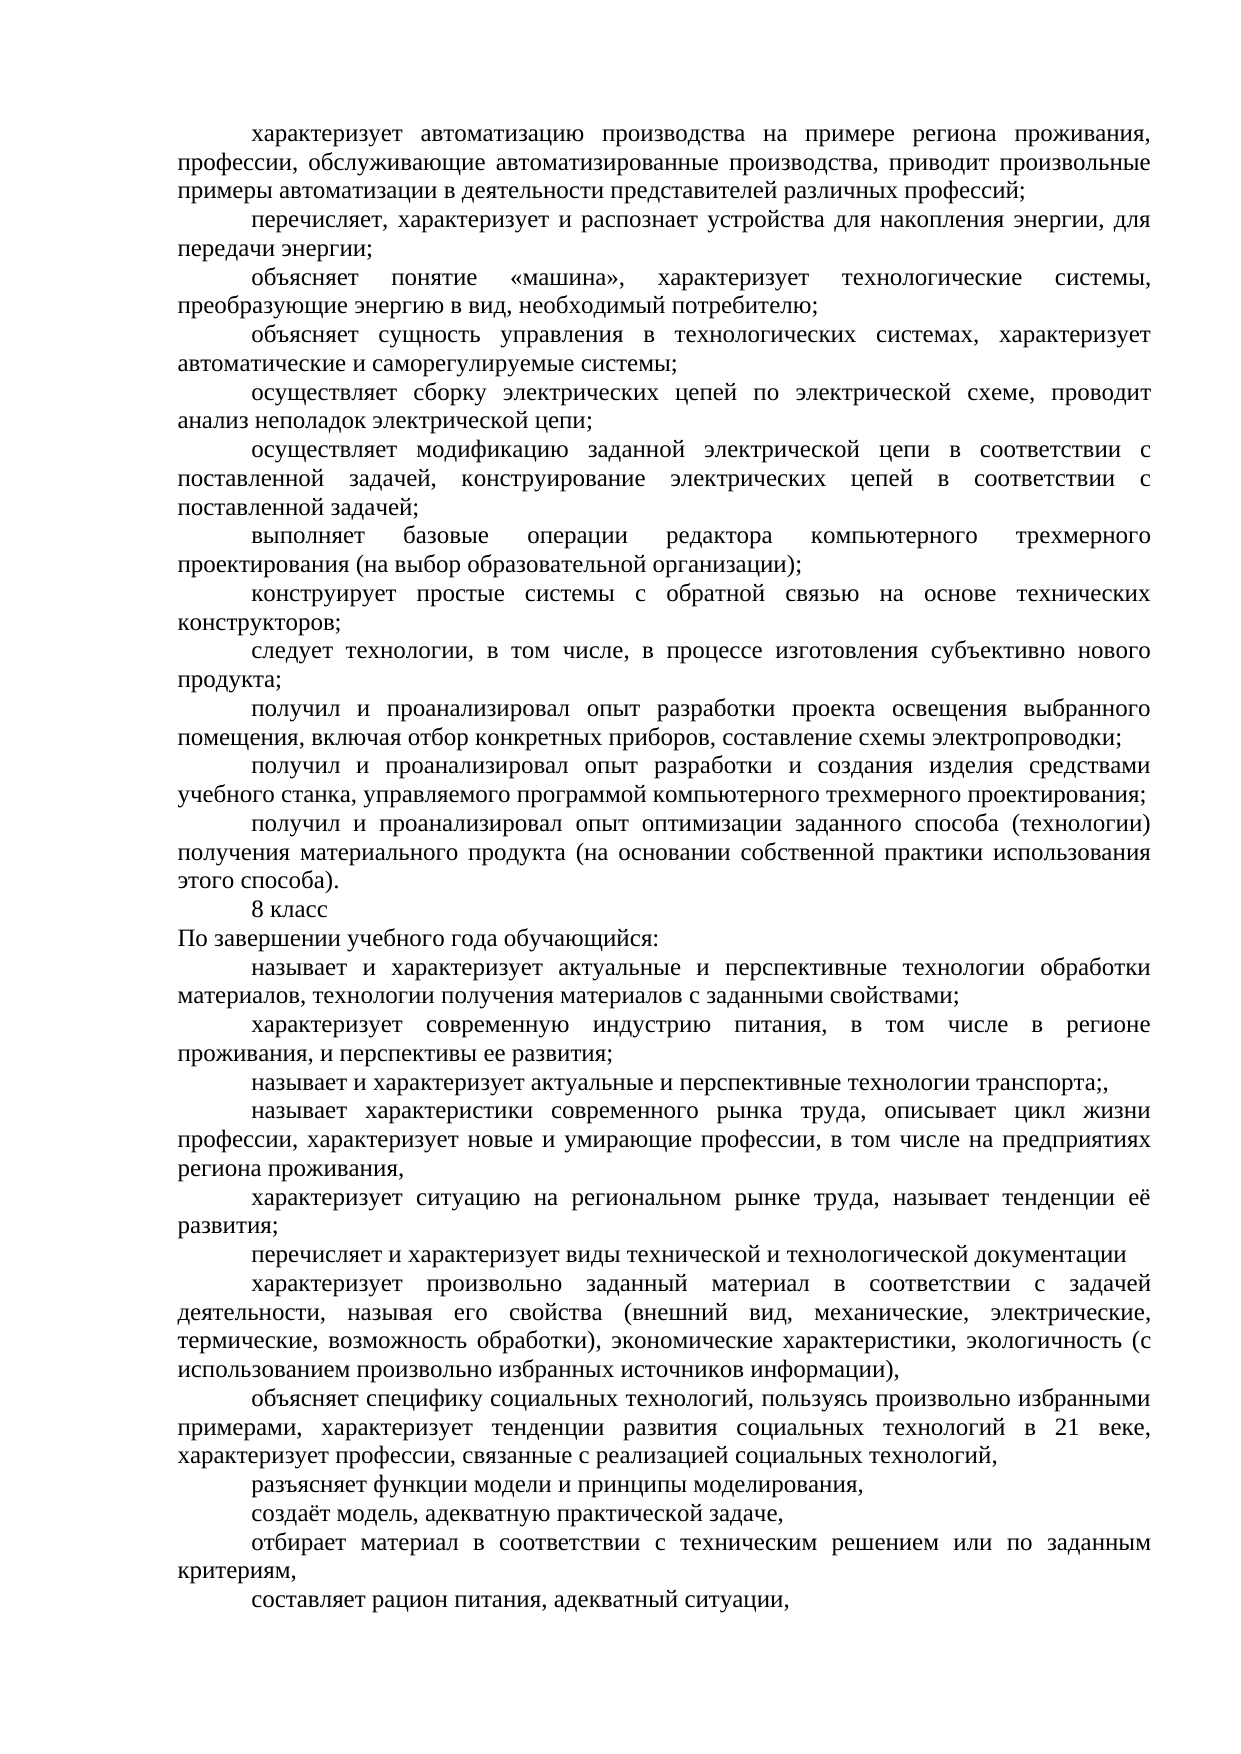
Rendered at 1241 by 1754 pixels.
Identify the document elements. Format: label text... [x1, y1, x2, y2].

text составляет рацион питания, адекватный ситуации, [177, 1584, 1152, 1613]
text создаёт модель, адекватную практической задаче, [177, 1498, 1152, 1527]
text характеризует автоматизацию производства на примере региона проживания, профессии, обслуживающие автоматизированные производства, приводит произвольные примеры автоматизации в деятельности представителей различных профессий; [177, 118, 1152, 204]
text следует технологии, в том числе, в процессе изготовления субъективно нового продукта; [177, 636, 1152, 693]
text характеризует произвольно заданный материал в соответствии с задачей деятельности, называя его свойства (внешний вид, механические, электрические, термические, возможность обработки), экономические характеристики, экологичность (с использованием произвольно избранных источников информации), [177, 1268, 1152, 1383]
text перечисляет, характеризует и распознает устройства для накопления энергии, для передачи энергии; [177, 204, 1152, 262]
text получил и проанализировал опыт разработки и создания изделия средствами учебного станка, управляемого программой компьютерного трехмерного проектирования; [177, 751, 1152, 808]
text конструирует простые системы с обратной связью на основе технических конструкторов; [177, 578, 1152, 636]
text характеризует ситуацию на региональном рынке труда, называет тенденции её развития; [177, 1182, 1152, 1239]
text По завершении учебного года обучающийся: [177, 923, 1152, 952]
text перечисляет и характеризует виды технической и технологической документации [177, 1239, 1152, 1268]
text объясняет понятие «машина», характеризует технологические системы, преобразующие энергию в вид, необходимый потребителю; [177, 262, 1152, 319]
text отбирает материал в соответствии с техническим решением или по заданным критериям, [177, 1527, 1152, 1584]
text 8 класс [177, 894, 1152, 923]
text объясняет специфику социальных технологий, пользуясь произвольно избранными примерами, характеризует тенденции развития социальных технологий в 21 веке, характеризует профессии, связанные с реализацией социальных технологий, [177, 1383, 1152, 1469]
text осуществляет сборку электрических цепей по электрической схеме, проводит анализ неполадок электрической цепи; [177, 377, 1152, 434]
text называет и характеризует актуальные и перспективные технологии транспорта;, [177, 1067, 1152, 1096]
text выполняет базовые операции редактора компьютерного трехмерного проектирования (на выбор образовательной организации); [177, 521, 1152, 578]
text разъясняет функции модели и принципы моделирования, [177, 1469, 1152, 1498]
text объясняет сущность управления в технологических системах, характеризует автоматические и саморегулируемые системы; [177, 319, 1152, 377]
text характеризует современную индустрию питания, в том числе в регионе проживания, и перспективы ее развития; [177, 1009, 1152, 1067]
text получил и проанализировал опыт оптимизации заданного способа (технологии) получения материального продукта (на основании собственной практики использования этого способа). [177, 808, 1152, 894]
text осуществляет модификацию заданной электрической цепи в соответствии с поставленной задачей, конструирование электрических цепей в соответствии с поставленной задачей; [177, 434, 1152, 521]
text получил и проанализировал опыт разработки проекта освещения выбранного помещения, включая отбор конкретных приборов, составление схемы электропроводки; [177, 693, 1152, 751]
text называет характеристики современного рынка труда, описывает цикл жизни профессии, характеризует новые и умирающие профессии, в том числе на предприятиях региона проживания, [177, 1096, 1152, 1182]
text называет и характеризует актуальные и перспективные технологии обработки материалов, технологии получения материалов с заданными свойствами; [177, 952, 1152, 1009]
